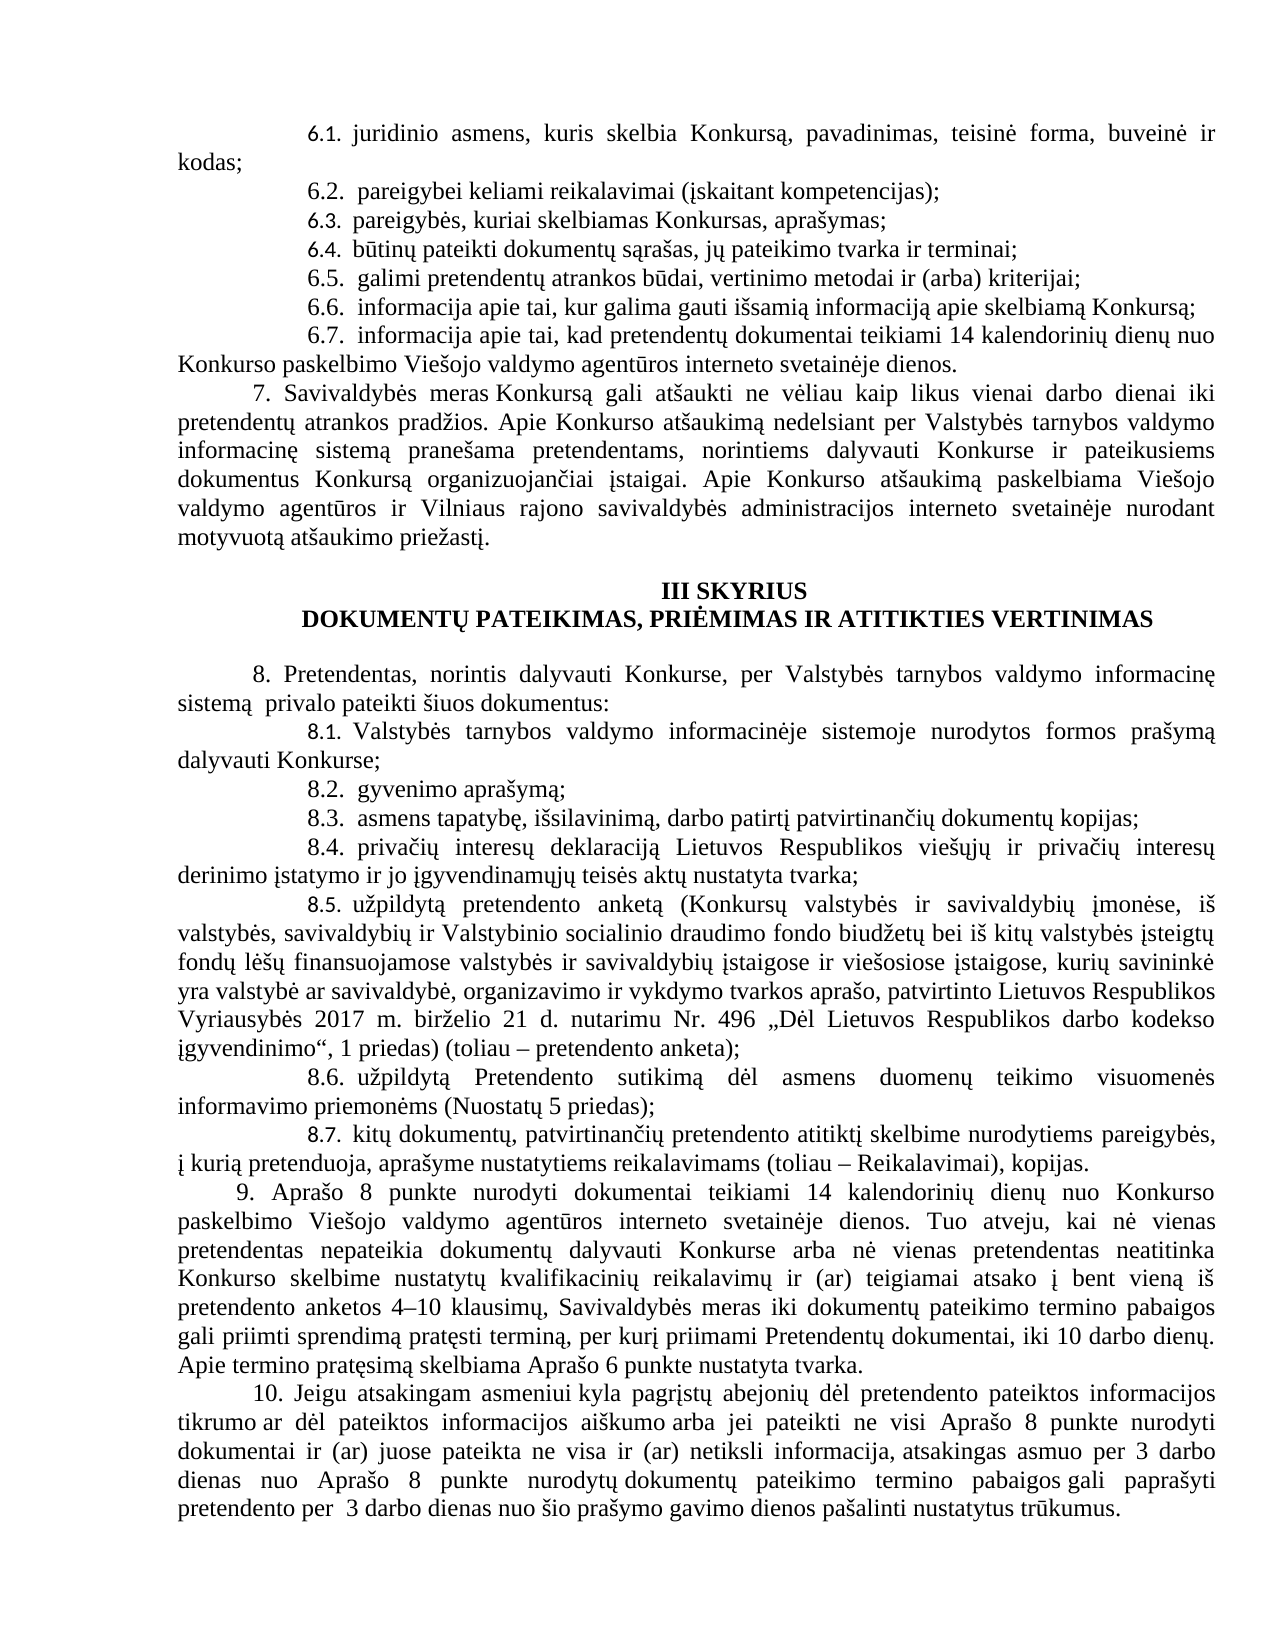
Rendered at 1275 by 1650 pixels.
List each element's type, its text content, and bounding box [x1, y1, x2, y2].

list informacija apie tai, kur galima gauti išsamią informaciją apie skelbiamą Konkursą; [177, 292, 1216, 320]
list gyvenimo aprašymą; [177, 774, 1216, 803]
list privačių interesų deklaraciją Lietuvos Respublikos viešųjų ir privačių interesų derinimo įstatymo ir jo įgyvendinamųjų teisės aktų nustatyta tvarka; [177, 832, 1216, 889]
list juridinio asmens, kuris skelbia Konkursą, pavadinimas, teisinė forma, buveinė ir kodas; [177, 118, 1216, 176]
text 7. Savivaldybės meras Konkursą gali atšaukti ne vėliau kaip likus vienai darbo dienai iki pretendentų atrankos pradžios. Apie Konkurso atšaukimą nedelsiant per Valstybės tarnybos valdymo informacinę sistemą pranešama pretendentams, norintiems dalyvauti Konkurse ir pateikusiems dokumentus Konkursą organizuojančiai įstaigai. Apie Konkurso atšaukimą paskelbiama Viešojo valdymo agentūros ir Vilniaus rajono savivaldybės administracijos interneto svetainėje nurodant motyvuotą atšaukimo priežastį. [177, 378, 1216, 550]
list Valstybės tarnybos valdymo informacinėje sistemoje nurodytos formos prašymą dalyvauti Konkurse; [177, 716, 1216, 774]
text III SKYRIUS [177, 576, 1216, 604]
text 9. Aprašo 8 punkte nurodyti dokumentai teikiami 14 kalendorinių dienų nuo Konkurso paskelbimo Viešojo valdymo agentūros interneto svetainėje dienos. Tuo atveju, kai nė vienas pretendentas nepateikia dokumentų dalyvauti Konkurse arba nė vienas pretendentas neatitinka Konkurso skelbime nustatytų kvalifikacinių reikalavimų ir (ar) teigiamai atsako į bent vieną iš pretendento anketos 4–10 klausimų, Savivaldybės meras iki dokumentų pateikimo termino pabaigos gali priimti sprendimą pratęsti terminą, per kurį priimami Pretendentų dokumentai, iki 10 darbo dienų. Apie termino pratęsimą skelbiama Aprašo 6 punkte nustatyta tvarka. [177, 1177, 1216, 1378]
list pareigybei keliami reikalavimai (įskaitant kompetencijas); [177, 176, 1216, 205]
list pareigybės, kuriai skelbiamas Konkursas, aprašymas; [177, 205, 1216, 234]
list kitų dokumentų, patvirtinančių pretendento atitiktį skelbime nurodytiems pareigybės, į kurią pretenduoja, aprašyme nustatytiems reikalavimams (toliau – Reikalavimai), kopijas. [177, 1119, 1216, 1177]
list asmens tapatybę, išsilavinimą, darbo patirtį patvirtinančių dokumentų kopijas; [177, 803, 1216, 832]
list informacija apie tai, kad pretendentų dokumentai teikiami 14 kalendorinių dienų nuo Konkurso paskelbimo Viešojo valdymo agentūros interneto svetainėje dienos. [177, 320, 1216, 378]
list galimi pretendentų atrankos būdai, vertinimo metodai ir (arba) kriterijai; [177, 263, 1216, 292]
text 10. Jeigu atsakingam asmeniui kyla pagrįstų abejonių dėl pretendento pateiktos informacijos tikrumo ar dėl pateiktos informacijos aiškumo arba jei pateikti ne visi Aprašo 8 punkte nurodyti dokumentai ir (ar) juose pateikta ne visa ir (ar) netiksli informacija, atsakingas asmuo per 3 darbo dienas nuo Aprašo 8 punkte nurodytų dokumentų pateikimo termino pabaigos gali paprašyti pretendento per 3 darbo dienas nuo šio prašymo gavimo dienos pašalinti nustatytus trūkumus. [177, 1378, 1216, 1522]
text DOKUMENTŲ PATEIKIMAS, PRIĖMIMAS IR ATITIKTIES VERTINIMAS [177, 604, 1216, 633]
list būtinų pateikti dokumentų sąrašas, jų pateikimo tvarka ir terminai; [177, 234, 1216, 263]
list užpildytą pretendento anketą (Konkursų valstybės ir savivaldybių įmonėse, iš valstybės, savivaldybių ir Valstybinio socialinio draudimo fondo biudžetų bei iš kitų valstybės įsteigtų fondų lėšų finansuojamose valstybės ir savivaldybių įstaigose ir viešosiose įstaigose, kurių savininkė yra valstybė ar savivaldybė, organizavimo ir vykdymo tvarkos aprašo, patvirtinto Lietuvos Respublikos Vyriausybės 2017 m. birželio 21 d. nutarimu Nr. 496 „Dėl Lietuvos Respublikos darbo kodekso įgyvendinimo“, 1 priedas) (toliau – pretendento anketa); [177, 889, 1216, 1062]
list užpildytą Pretendento sutikimą dėl asmens duomenų teikimo visuomenės informavimo priemonėms (Nuostatų 5 priedas); [177, 1062, 1216, 1119]
text 8. Pretendentas, norintis dalyvauti Konkurse, per Valstybės tarnybos valdymo informacinę sistemą privalo pateikti šiuos dokumentus: [177, 659, 1216, 716]
